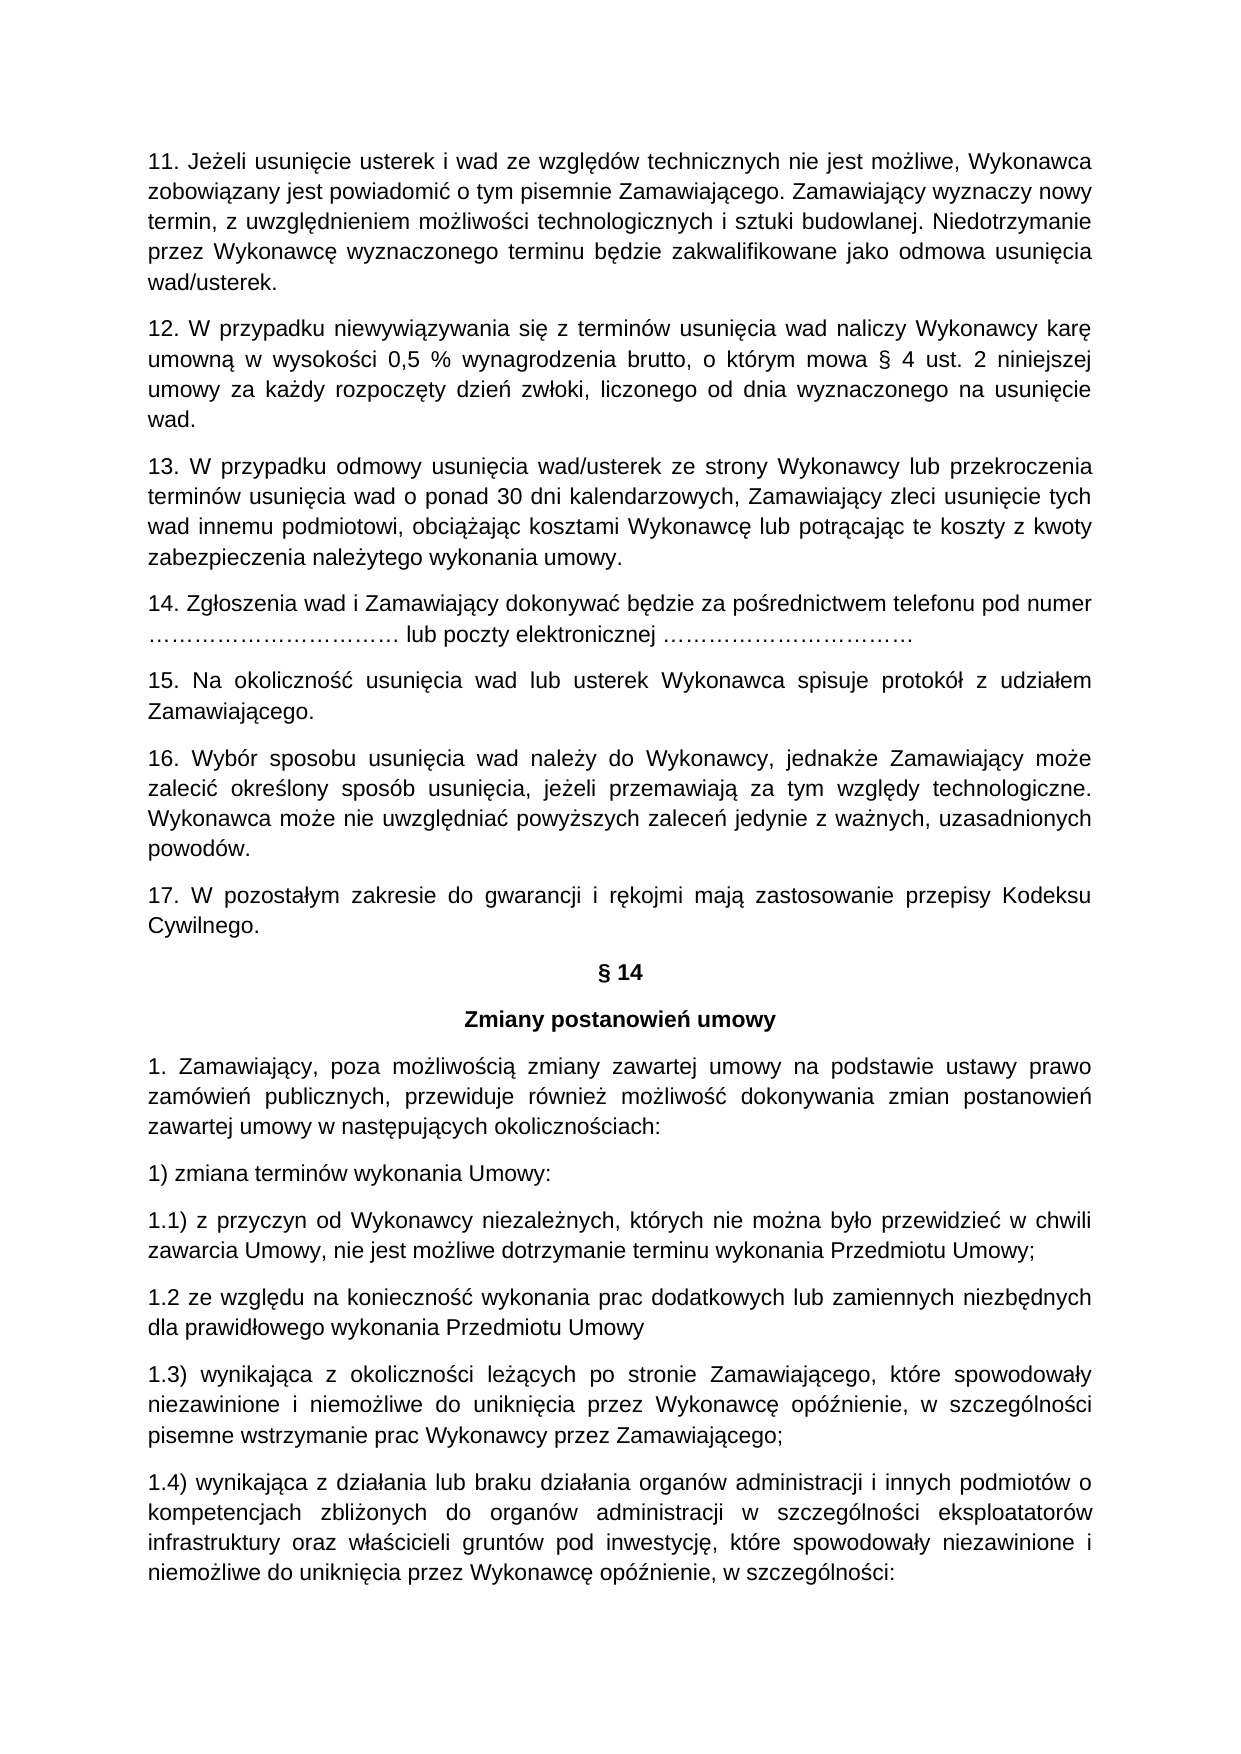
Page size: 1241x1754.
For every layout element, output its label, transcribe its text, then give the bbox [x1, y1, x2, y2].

text 1.2 ze względu na konieczność wykonania prac dodatkowych lub zamiennych niezbędnych dla prawidłowego wykonania Przedmiotu Umowy [148, 1284, 1093, 1341]
text 11. Jeżeli usunięcie usterek i wad ze względów technicznych nie jest możliwe, Wykonawca zobowiązany jest powiadomić o tym pisemnie Zamawiającego. Zamawiający wyznaczy nowy termin, z uwzględnieniem możliwości technologicznych i sztuki budowlanej. Niedotrzymanie przez Wykonawcę wyznaczonego terminu będzie zakwalifikowane jako odmowa usunięcia wad/usterek. [148, 148, 1093, 295]
text Zmiany postanowień umowy [148, 1006, 1093, 1032]
text 16. Wybór sposobu usunięcia wad należy do Wykonawcy, jednakże Zamawiający może zalecić określony sposób usunięcia, jeżeli przemawiają za tym względy technologiczne. Wykonawca może nie uwzględniać powyższych zaleceń jedynie z ważnych, uzasadnionych powodów. [148, 744, 1093, 861]
text 1.3) wynikająca z okoliczności leżących po stronie Zamawiającego, które spowodowały niezawinione i niemożliwe do uniknięcia przez Wykonawcę opóźnienie, w szczególności pisemne wstrzymanie prac Wykonawcy przez Zamawiającego; [148, 1361, 1093, 1448]
text 13. W przypadku odmowy usunięcia wad/usterek ze strony Wykonawcy lub przekroczenia terminów usunięcia wad o ponad 30 dni kalendarzowych, Zamawiający zleci usunięcie tych wad innemu podmiotowi, obciążając kosztami Wykonawcę lub potrącając te koszty z kwoty zabezpieczenia należytego wykonania umowy. [148, 453, 1093, 570]
text 1. Zamawiający, poza możliwością zmiany zawartej umowy na podstawie ustawy prawo zamówień publicznych, przewiduje również możliwość dokonywania zmian postanowień zawartej umowy w następujących okolicznościach: [148, 1053, 1093, 1139]
text 12. W przypadku niewywiązywania się z terminów usunięcia wad naliczy Wykonawcy karę umowną w wysokości 0,5 % wynagrodzenia brutto, o którym mowa § 4 ust. 2 niniejszej umowy za każdy rozpoczęty dzień zwłoki, liczonego od dnia wyznaczonego na usunięcie wad. [148, 315, 1093, 432]
text 1.1) z przyczyn od Wykonawcy niezależnych, których nie można było przewidzieć w chwili zawarcia Umowy, nie jest możliwe dotrzymanie terminu wykonania Przedmiotu Umowy; [148, 1207, 1093, 1263]
text 14. Zgłoszenia wad i Zamawiający dokonywać będzie za pośrednictwem telefonu pod numer …………………………… lub poczty elektronicznej …………………………… [148, 590, 1093, 647]
text § 14 [148, 959, 1093, 985]
text 1.4) wynikająca z działania lub braku działania organów administracji i innych podmiotów o kompetencjach zbliżonych do organów administracji w szczególności eksploatatorów infrastruktury oraz właścicieli gruntów pod inwestycję, które spowodowały niezawinione i niemożliwe do uniknięcia przez Wykonawcę opóźnienie, w szczególności: [148, 1468, 1093, 1585]
text 1) zmiana terminów wykonania Umowy: [148, 1160, 1093, 1186]
text 17. W pozostałym zakresie do gwarancji i rękojmi mają zastosowanie przepisy Kodeksu Cywilnego. [148, 882, 1093, 938]
text 15. Na okoliczność usunięcia wad lub usterek Wykonawca spisuje protokół z udziałem Zamawiającego. [148, 667, 1093, 724]
